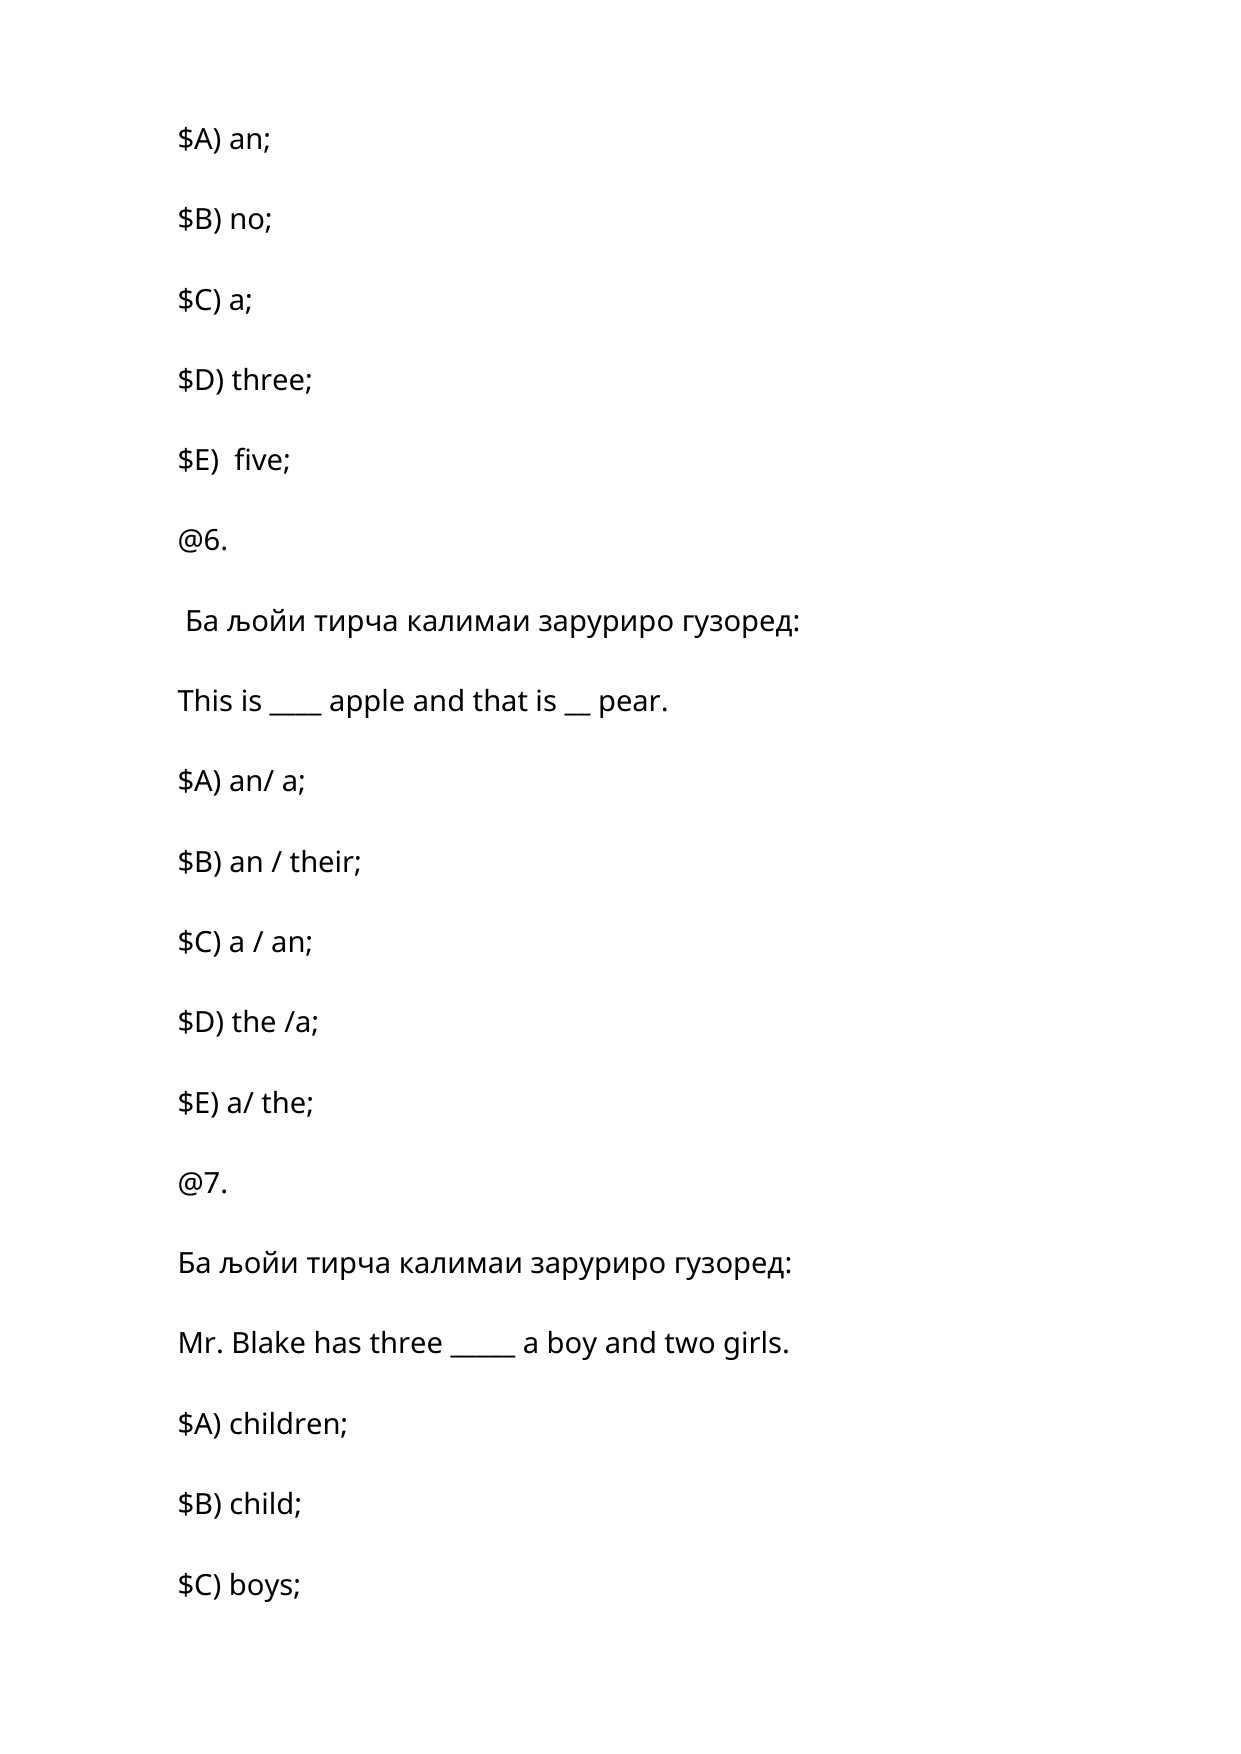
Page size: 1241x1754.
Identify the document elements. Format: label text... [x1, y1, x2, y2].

text $C) boys; [177, 1564, 1152, 1603]
text $D) the /a; [177, 1002, 1152, 1041]
text Mr. Blake has three _____ a boy and two girls. [177, 1323, 1152, 1362]
text $C) a / an; [177, 921, 1152, 961]
text $B) child; [177, 1483, 1152, 1523]
text $E) a/ the; [177, 1082, 1152, 1122]
text Ба љойи тирча калимаи заруриро гузоред: [177, 600, 1152, 640]
text $B) no; [177, 198, 1152, 238]
text $A) an/ a; [177, 761, 1152, 800]
text $E) five; [177, 439, 1152, 479]
text @7. [177, 1162, 1152, 1202]
text Ба љойи тирча калимаи заруриро гузоред: [177, 1242, 1152, 1282]
text @6. [177, 520, 1152, 559]
text This is ____ apple and that is __ pear. [177, 680, 1152, 720]
text $A) an; [177, 118, 1152, 158]
text $A) children; [177, 1403, 1152, 1443]
text $B) an / their; [177, 841, 1152, 881]
text $C) a; [177, 279, 1152, 318]
text $D) three; [177, 359, 1152, 399]
